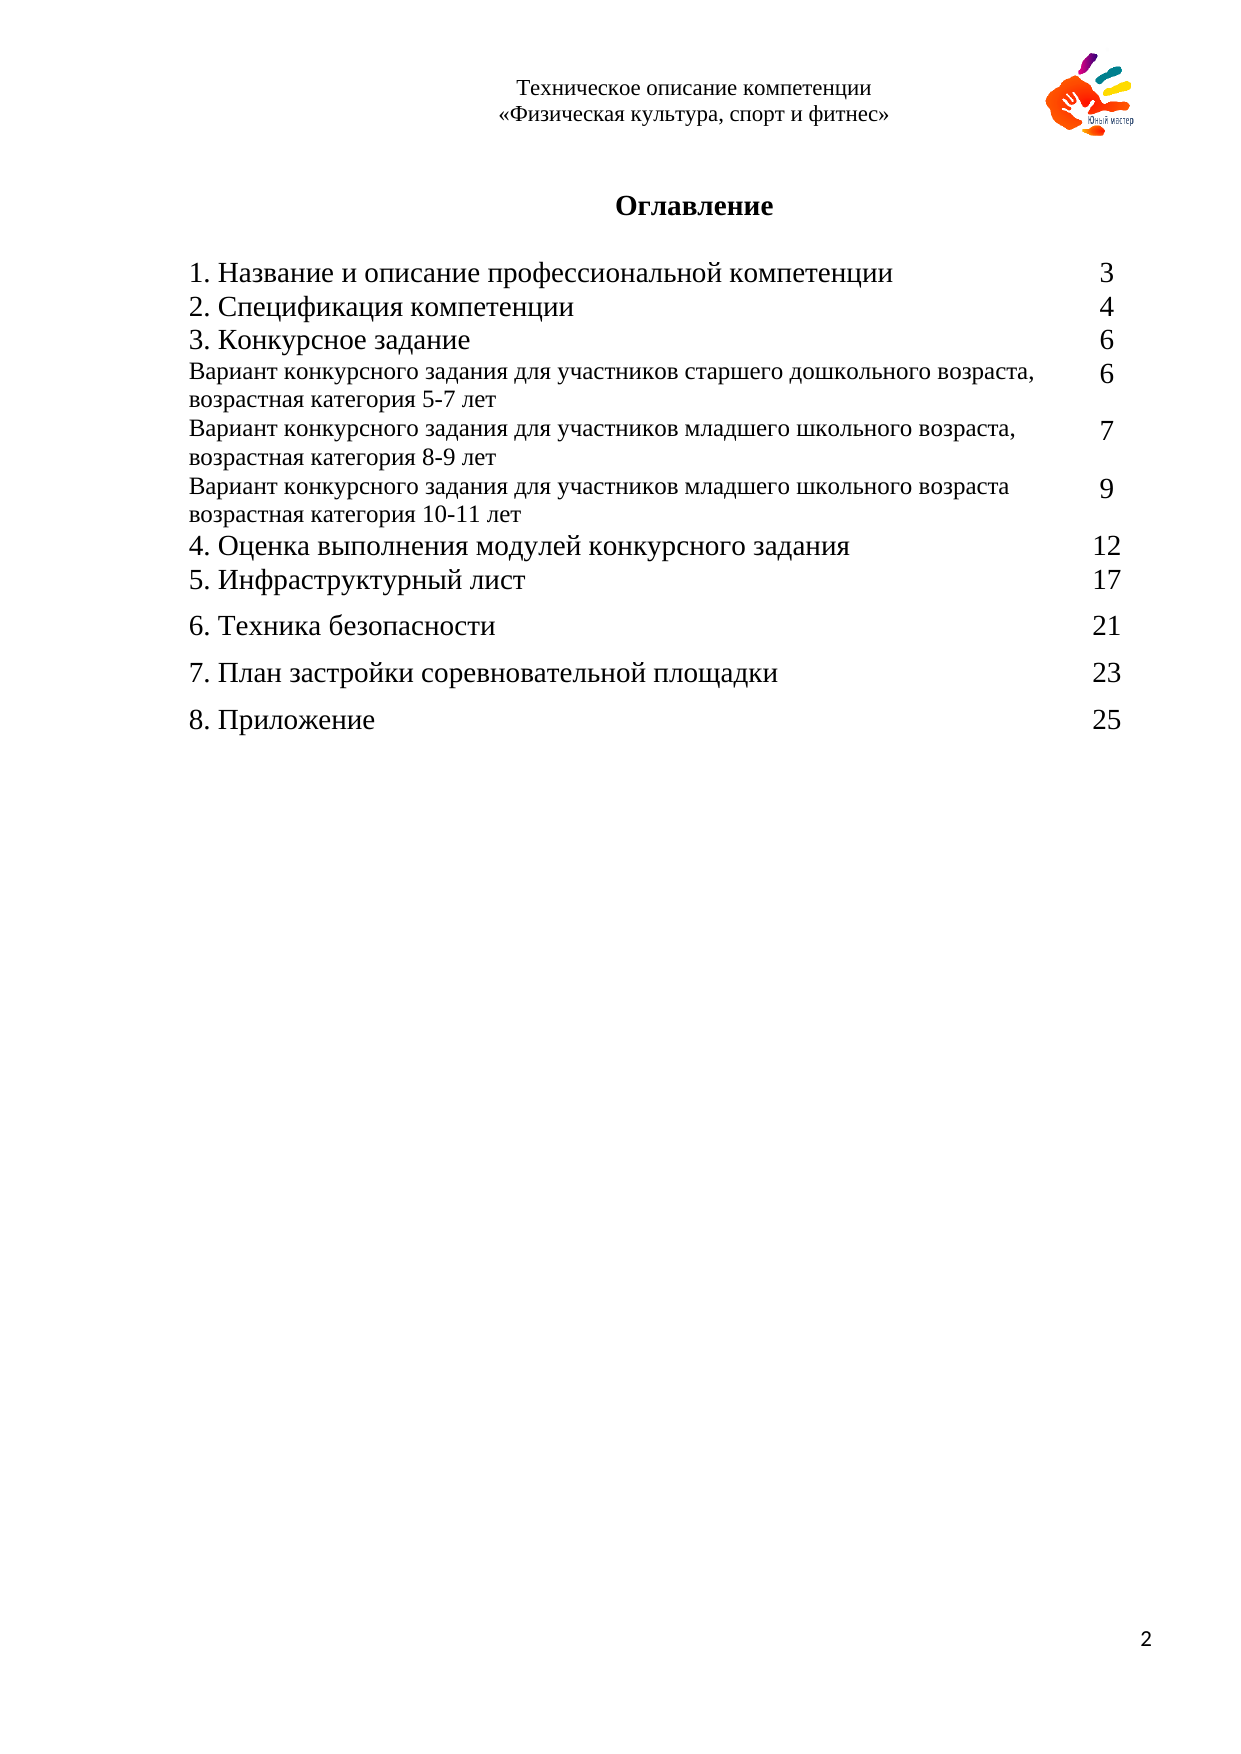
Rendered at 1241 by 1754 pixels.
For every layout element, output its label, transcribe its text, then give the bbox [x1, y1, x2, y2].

table_cell 21 [1063, 609, 1151, 655]
table_cell Вариант конкурсного задания для участников младшего школьного возраста возрастная категория 10-11 лет [177, 471, 1063, 528]
table_cell Вариант конкурсного задания для участников младшего школьного возраста, возрастная категория 8-9 лет [177, 413, 1063, 471]
table_cell 5. Инфраструктурный лист [177, 562, 1063, 608]
table_cell 3. Конкурсное задание [177, 322, 1063, 356]
table_cell 25 [1063, 702, 1151, 748]
table_header 1. Название и описание профессиональной компетенции [177, 255, 1063, 289]
table_cell 6. Техника безопасности [177, 609, 1063, 655]
table_cell 4 [1063, 289, 1151, 322]
table_cell 6 [1063, 356, 1151, 413]
table_cell 17 [1063, 562, 1151, 608]
table_cell 9 [1063, 471, 1151, 528]
text Оглавление [177, 188, 1152, 222]
table_cell 23 [1063, 655, 1151, 702]
table_cell 7 [1063, 413, 1151, 471]
table_cell 6 [1063, 322, 1151, 356]
table_cell 2. Спецификация компетенции [177, 289, 1063, 322]
table_cell 12 [1063, 528, 1151, 562]
table_header 3 [1063, 255, 1151, 289]
table_cell 7. План застройки соревновательной площадки [177, 655, 1063, 702]
table_cell Вариант конкурсного задания для участников старшего дошкольного возраста, возрастная категория 5-7 лет [177, 356, 1063, 413]
table_cell 4. Оценка выполнения модулей конкурсного задания [177, 528, 1063, 562]
picture [1017, 45, 1149, 136]
table_cell 8. Приложение [177, 702, 1063, 748]
